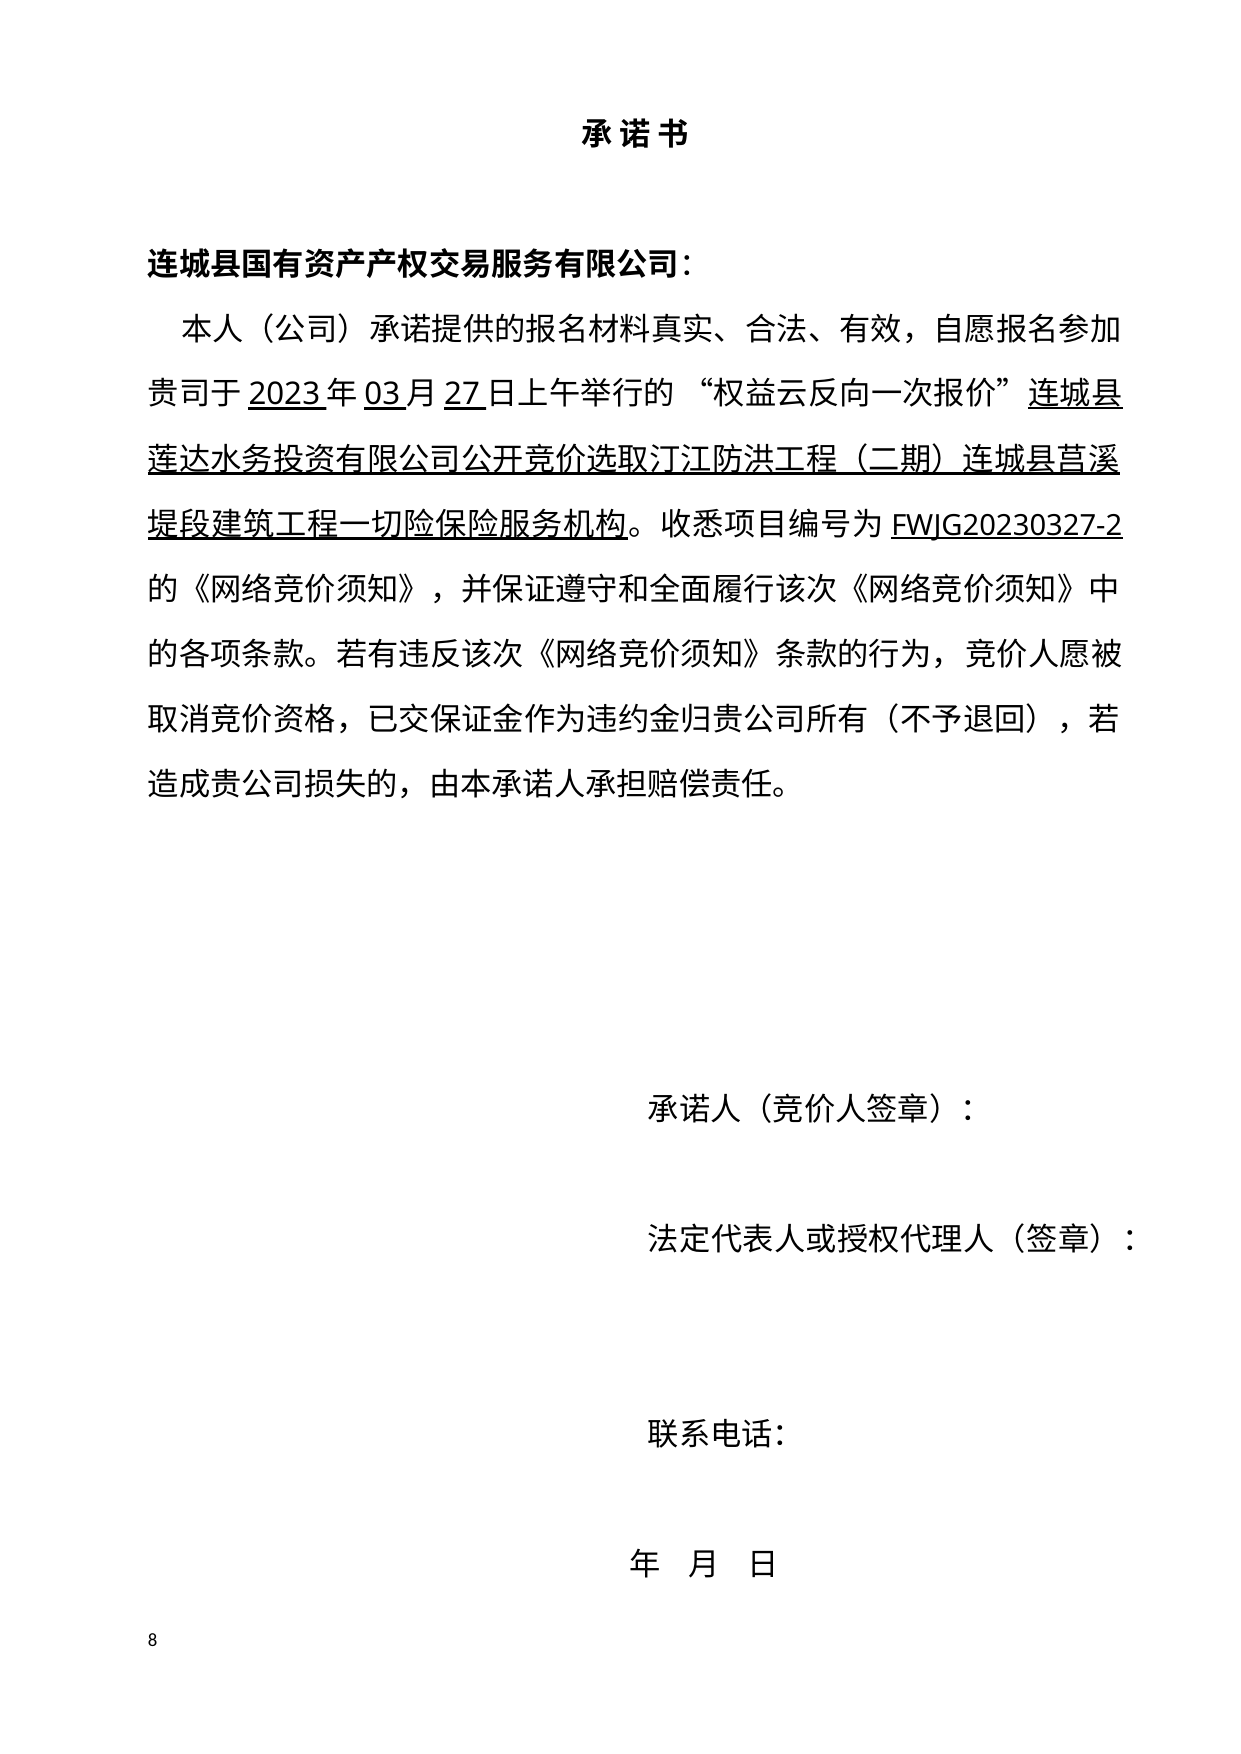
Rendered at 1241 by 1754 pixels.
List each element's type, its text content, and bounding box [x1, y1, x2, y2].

text 承 诺 书 [148, 99, 1122, 164]
text 承诺人（竞价人签章）： [148, 1074, 1122, 1139]
text 法定代表人或授权代理人（签章）： [148, 1204, 1122, 1334]
text 本人（公司）承诺提供的报名材料真实、合法、有效，自愿报名参加贵司于2023年03月27日上午举行的 “权益云反向一次报价”连城县莲达水务投资有限公司公开竞价选取汀江防洪工程（二期）连城县莒溪堤段建筑工程一切险保险服务机构。收悉项目编号为FWJG20230327-2的《网络竞价须知》，并保证遵守和全面履行该次《网络竞价须知》中的各项条款。若有违反该次《网络竞价须知》条款的行为，竞价人愿被取消竞价资格，已交保证金作为违约金归贵公司所有（不予退回），若造成贵公司损失的，由本承诺人承担赔偿责任。 [148, 294, 1122, 814]
text 年 月 日 [148, 1529, 1122, 1594]
text 连城县国有资产产权交易服务有限公司： [148, 229, 1122, 294]
text 联系电话： [148, 1399, 1122, 1464]
